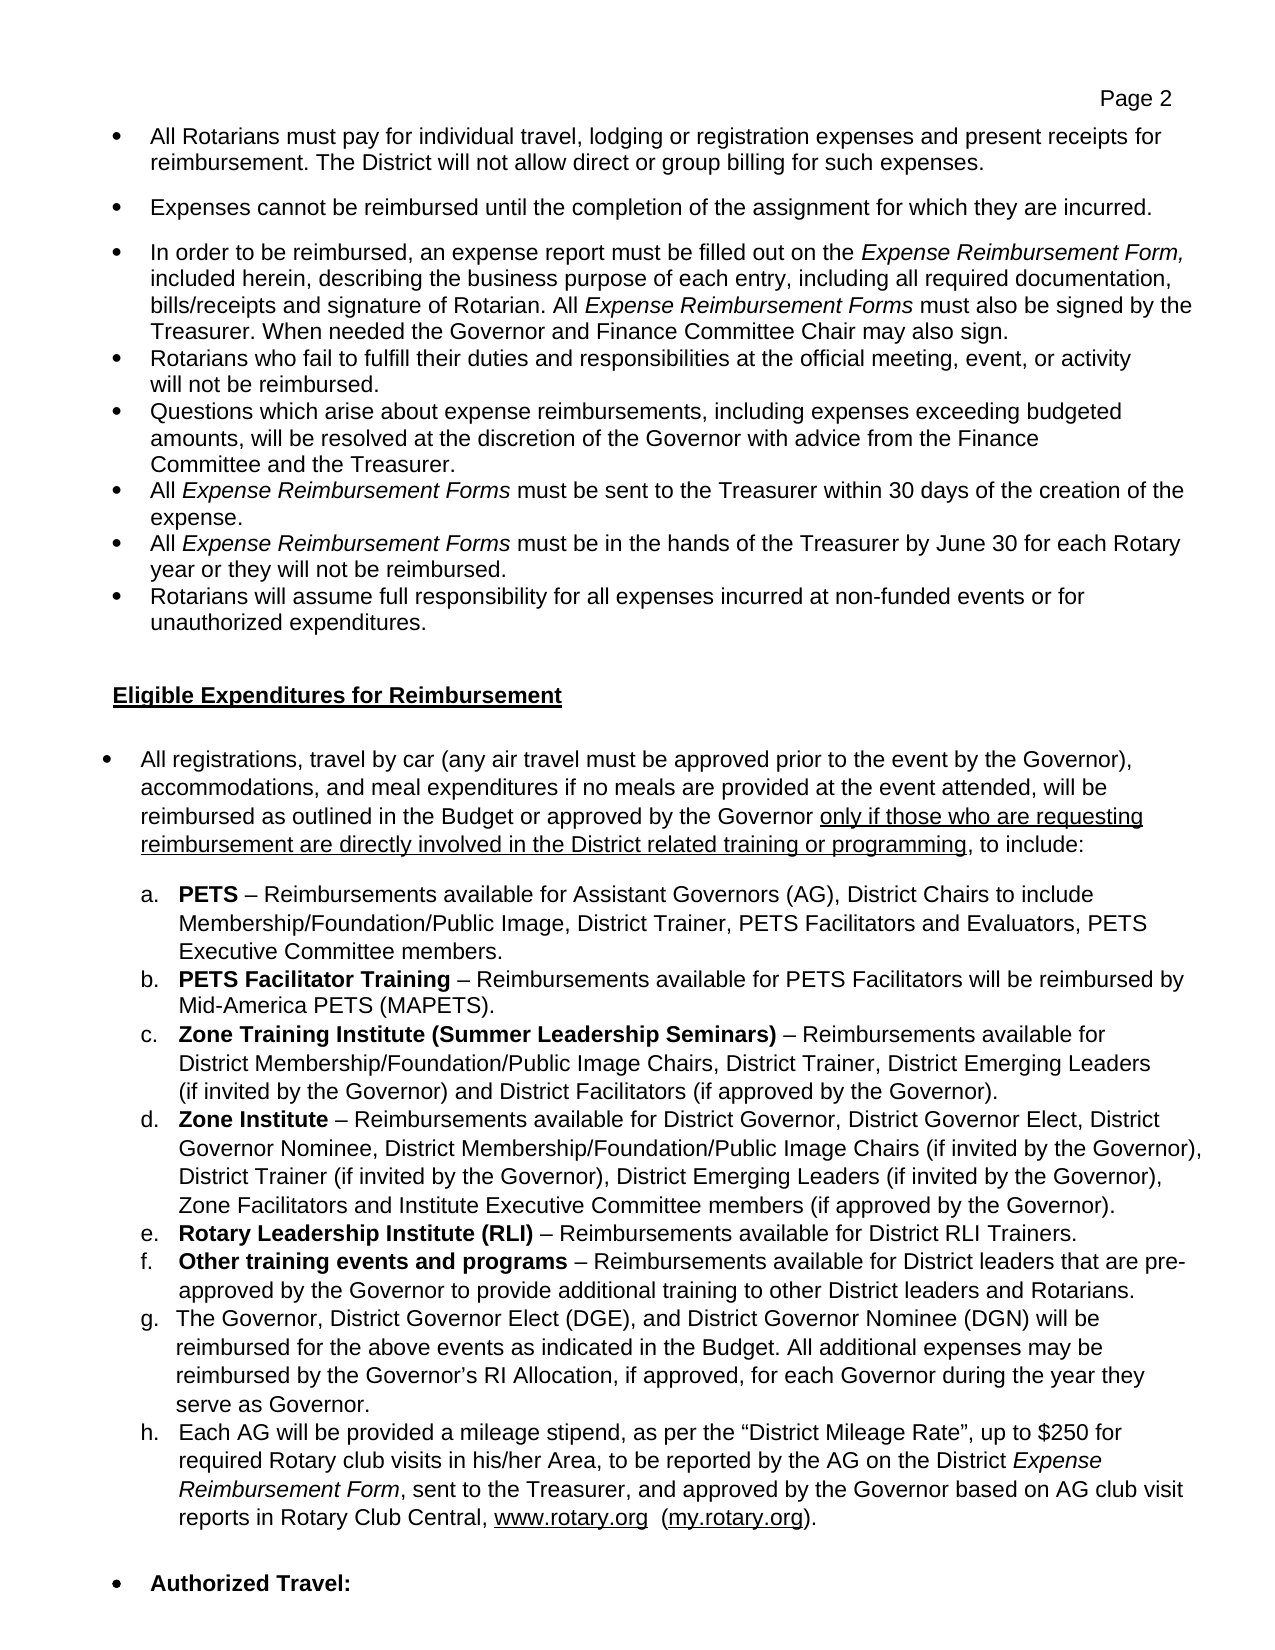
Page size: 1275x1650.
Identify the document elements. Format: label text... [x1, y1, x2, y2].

list All registrations, travel by car (any air travel must be approved prior to the event by the Governor), accommodations, and meal expenditures if no meals are provided at the event attended, will be reimbursed as outlined in the Budget or approved by the Governor only if those who are requesting reimbursement are directly involved in the District related training or programming, to include: [103, 746, 1143, 857]
list Expenses cannot be reimbursed until the completion of the assignment for which they are incurred. [113, 194, 1199, 221]
subtitle Eligible Expenditures for Reimbursement [112, 682, 1217, 709]
list Zone Training Institute (Summer Leadership Seminars) – Reimbursements available for District Membership/Foundation/Public Image Chairs, District Trainer, District Emerging Leaders (if invited by the Governor) and District Facilitators (if approved by the Governor). [140, 1021, 1173, 1104]
list All Expense Reimbursement Forms must be sent to the Treasurer within 30 days of the creation of the expense. [113, 477, 1184, 530]
list Other training events and programs – Reimbursements available for District leaders that are pre- approved by the Governor to provide additional training to other District leaders and Rotarians. [140, 1248, 1186, 1303]
list Authorized Travel: [112, 1570, 1217, 1597]
list The Governor, District Governor Elect (DGE), and District Governor Nominee (DGN) will be reimbursed for the above events as indicated in the Budget. All additional expenses may be reimbursed by the Governor’s RI Allocation, if approved, for each Governor during the year they serve as Governor. [140, 1305, 1145, 1417]
list PETS Facilitator Training – Reimbursements available for PETS Facilitators will be reimbursed by Mid-America PETS (MAPETS). [140, 966, 1217, 1019]
list Each AG will be provided a mileage stipend, as per the “District Mileage Rate”, up to $250 for required Rotary club visits in his/her Area, to be reported by the AG on the District Expense Reimbursement Form, sent to the Treasurer, and approved by the Governor based on AG club visit reports in Rotary Club Central, www.rotary.org (my.rotary.org). [140, 1419, 1194, 1531]
list All Rotarians must pay for individual travel, lodging or registration expenses and present receipts for reimbursement. The District will not allow direct or group billing for such expenses. [113, 123, 1162, 176]
list PETS – Reimbursements available for Assistant Governors (AG), District Chairs to include Membership/Foundation/Public Image, District Trainer, PETS Facilitators and Evaluators, PETS Executive Committee members. [140, 881, 1167, 964]
list Questions which arise about expense reimbursements, including expenses exceeding budgeted amounts, will be resolved at the discretion of the Governor with advice from the Finance Committee and the Treasurer. [113, 398, 1156, 477]
list All Expense Reimbursement Forms must be in the hands of the Treasurer by June 30 for each Rotary year or they will not be reimbursed. [113, 530, 1181, 583]
list Zone Institute – Reimbursements available for District Governor, District Governor Elect, District Governor Nominee, District Membership/Foundation/Public Image Chairs (if invited by the Governor), District Trainer (if invited by the Governor), District Emerging Leaders (if invited by the Governor), Zone Facilitators and Institute Executive Committee members (if approved by the Governor). [140, 1106, 1205, 1218]
list Rotarians who fail to fulfill their duties and responsibilities at the official meeting, event, or activity will not be reimbursed. [113, 345, 1168, 398]
list Rotarians will assume full responsibility for all expenses incurred at non-funded events or for unauthorized expenditures. [113, 583, 1086, 635]
list In order to be reimbursed, an expense report must be filled out on the Expense Reimbursement Form, included herein, describing the business purpose of each entry, including all required documentation, bills/receipts and signature of Rotarian. All Expense Reimbursement Forms must also be signed by the Treasurer. When needed the Governor and Finance Committee Chair may also sign. [113, 239, 1199, 344]
list Rotary Leadership Institute (RLI) – Reimbursements available for District RLI Trainers. [140, 1220, 1217, 1246]
